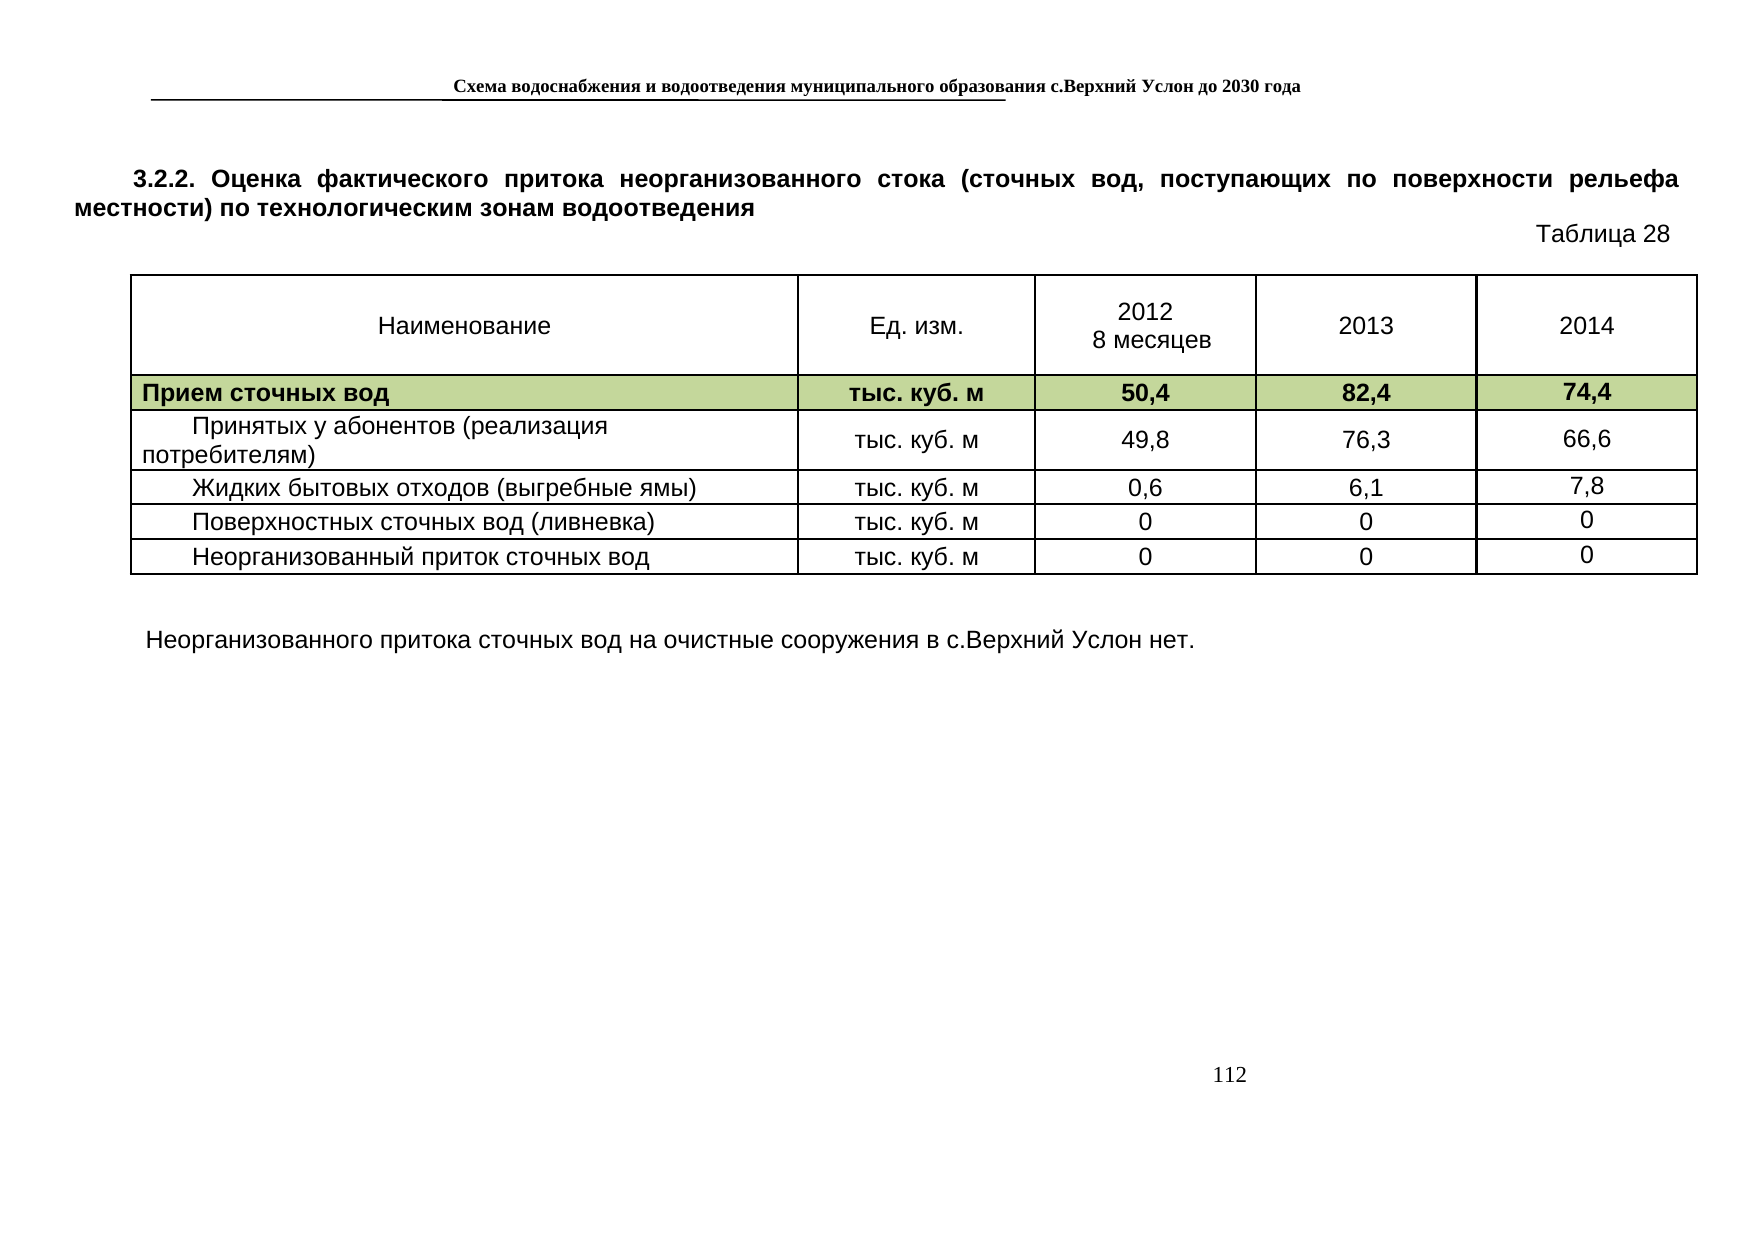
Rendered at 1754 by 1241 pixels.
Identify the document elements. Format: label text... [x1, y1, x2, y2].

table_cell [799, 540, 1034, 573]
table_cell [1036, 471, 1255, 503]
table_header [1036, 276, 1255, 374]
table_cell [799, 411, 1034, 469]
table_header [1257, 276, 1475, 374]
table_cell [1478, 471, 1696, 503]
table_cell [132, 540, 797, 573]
text Таблица 28 [86, 222, 1670, 248]
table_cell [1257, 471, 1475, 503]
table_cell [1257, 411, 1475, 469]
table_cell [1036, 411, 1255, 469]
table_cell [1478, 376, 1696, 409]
subtitle 3.2.2. Оценка фактического притока неорганизованного стока (сточных вод, поступающих по поверхности рельефа местности) по технологическим зонам водоотведения [74, 164, 1681, 222]
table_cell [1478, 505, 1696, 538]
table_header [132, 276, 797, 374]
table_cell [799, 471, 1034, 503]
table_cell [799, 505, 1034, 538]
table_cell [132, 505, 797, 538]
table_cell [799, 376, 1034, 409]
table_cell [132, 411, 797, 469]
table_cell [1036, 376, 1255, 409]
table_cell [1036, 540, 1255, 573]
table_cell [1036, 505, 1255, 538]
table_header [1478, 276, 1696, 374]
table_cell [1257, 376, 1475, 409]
text Неорганизованного притока сточных вод на очистные сооружения в с.Верхний Услон нет. [86, 627, 1681, 654]
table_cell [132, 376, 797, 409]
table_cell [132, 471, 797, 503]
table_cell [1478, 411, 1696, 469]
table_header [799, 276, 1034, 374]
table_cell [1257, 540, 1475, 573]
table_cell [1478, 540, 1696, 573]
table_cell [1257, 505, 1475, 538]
